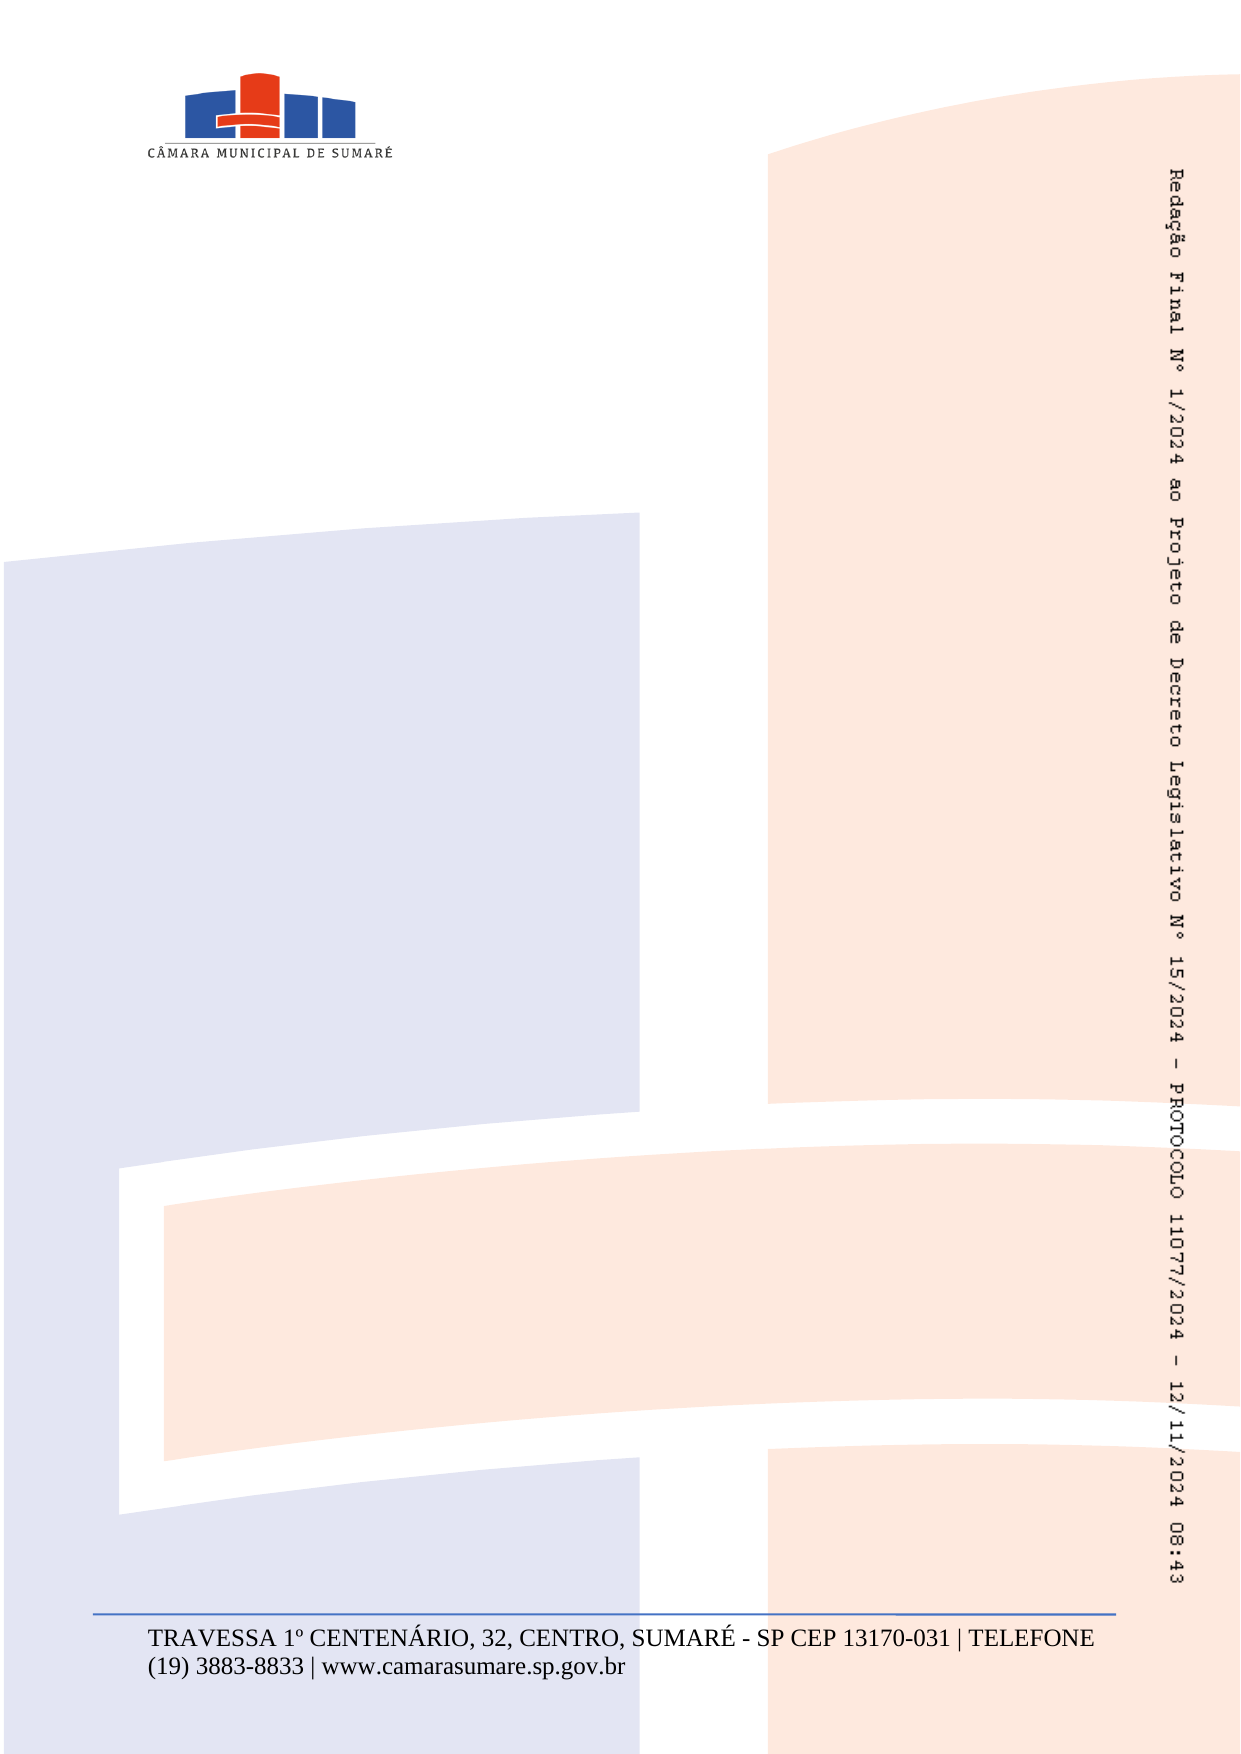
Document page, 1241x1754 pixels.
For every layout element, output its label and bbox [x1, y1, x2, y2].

picture [147, 73, 394, 160]
picture [1142, 165, 1205, 1589]
